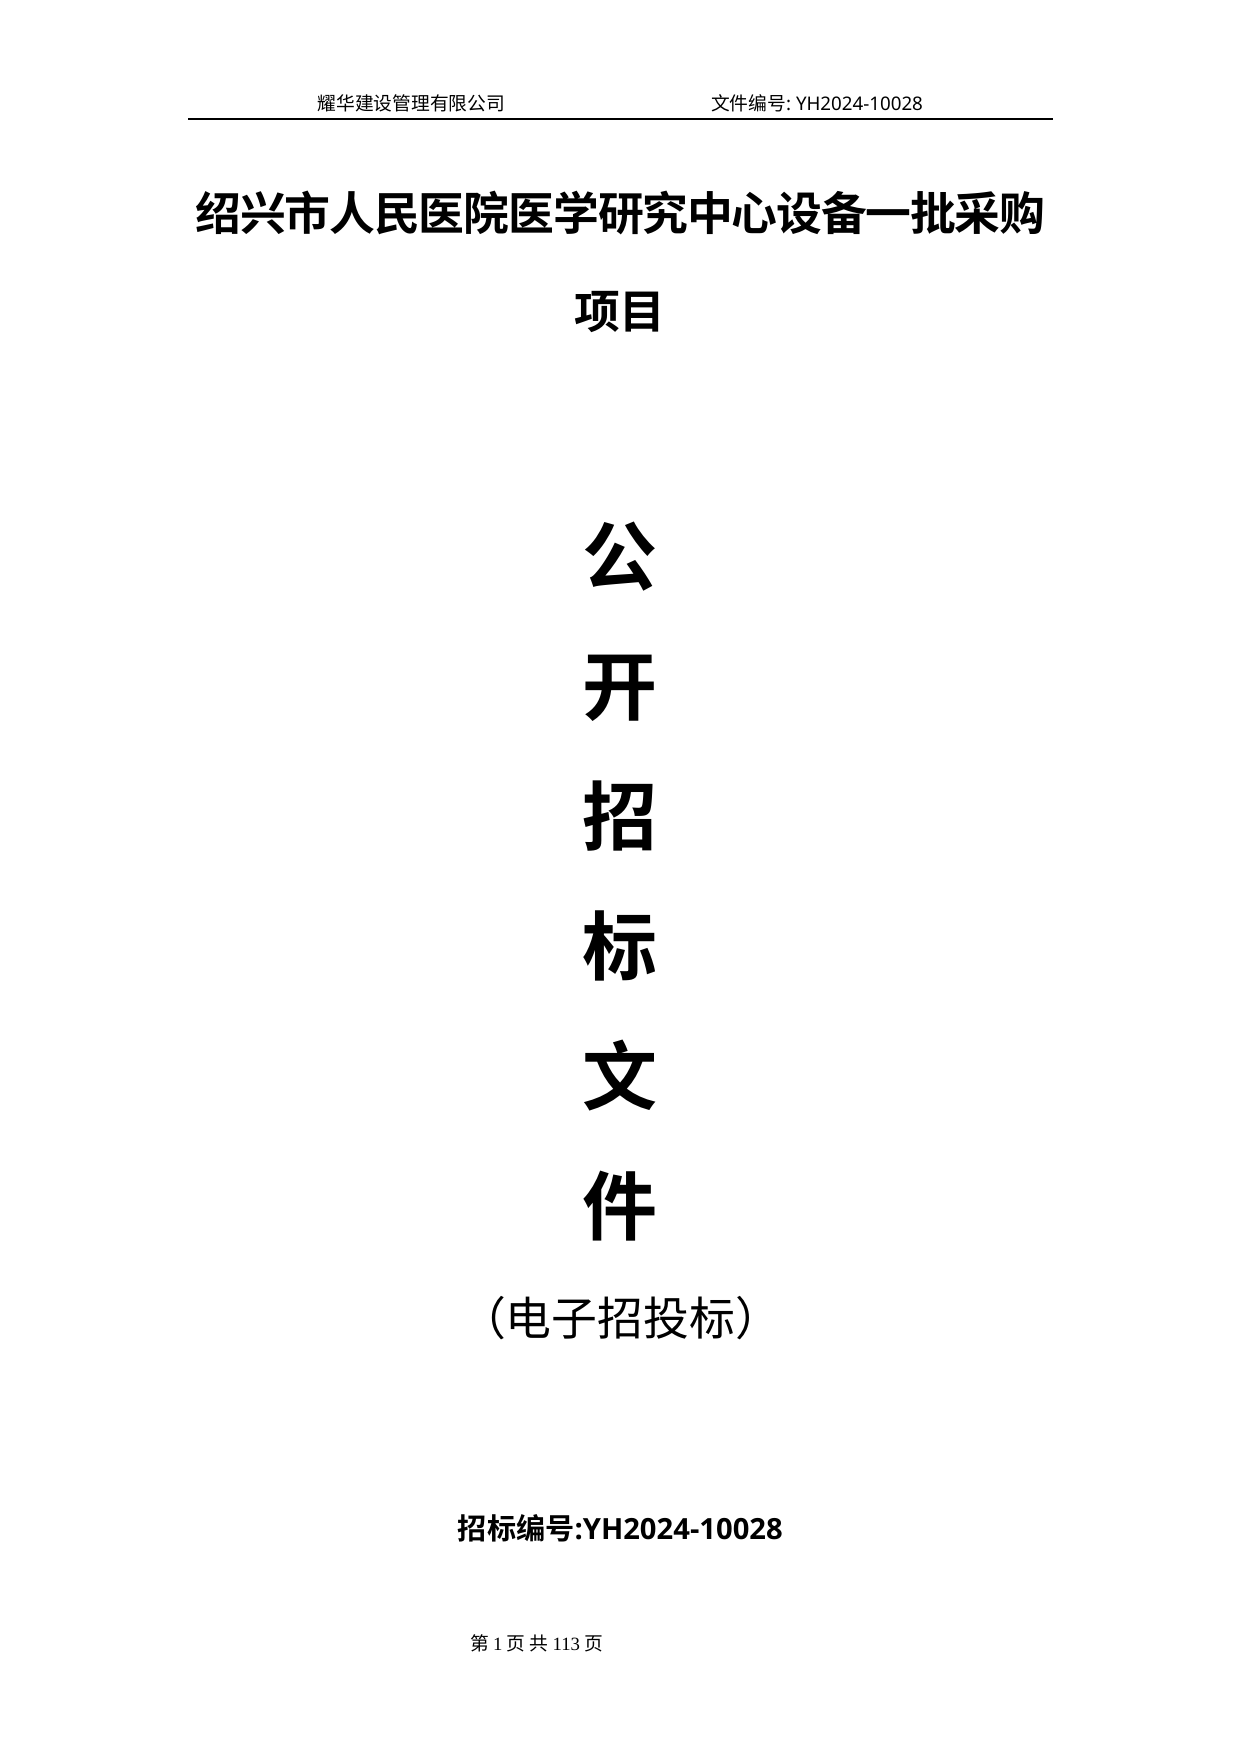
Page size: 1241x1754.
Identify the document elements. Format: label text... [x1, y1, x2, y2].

text 文 [187, 1007, 1053, 1137]
text 件 [187, 1137, 1053, 1267]
text 标 [187, 877, 1053, 1007]
text 公 [187, 487, 1053, 617]
text 招标编号:YH2024-10028 [187, 1494, 1053, 1559]
text 绍兴市人民医院医学研究中心设备一批采购项目 [187, 162, 1053, 357]
text 开 [187, 617, 1053, 747]
text 招 [187, 747, 1053, 877]
text （电子招投标） [187, 1267, 1053, 1364]
